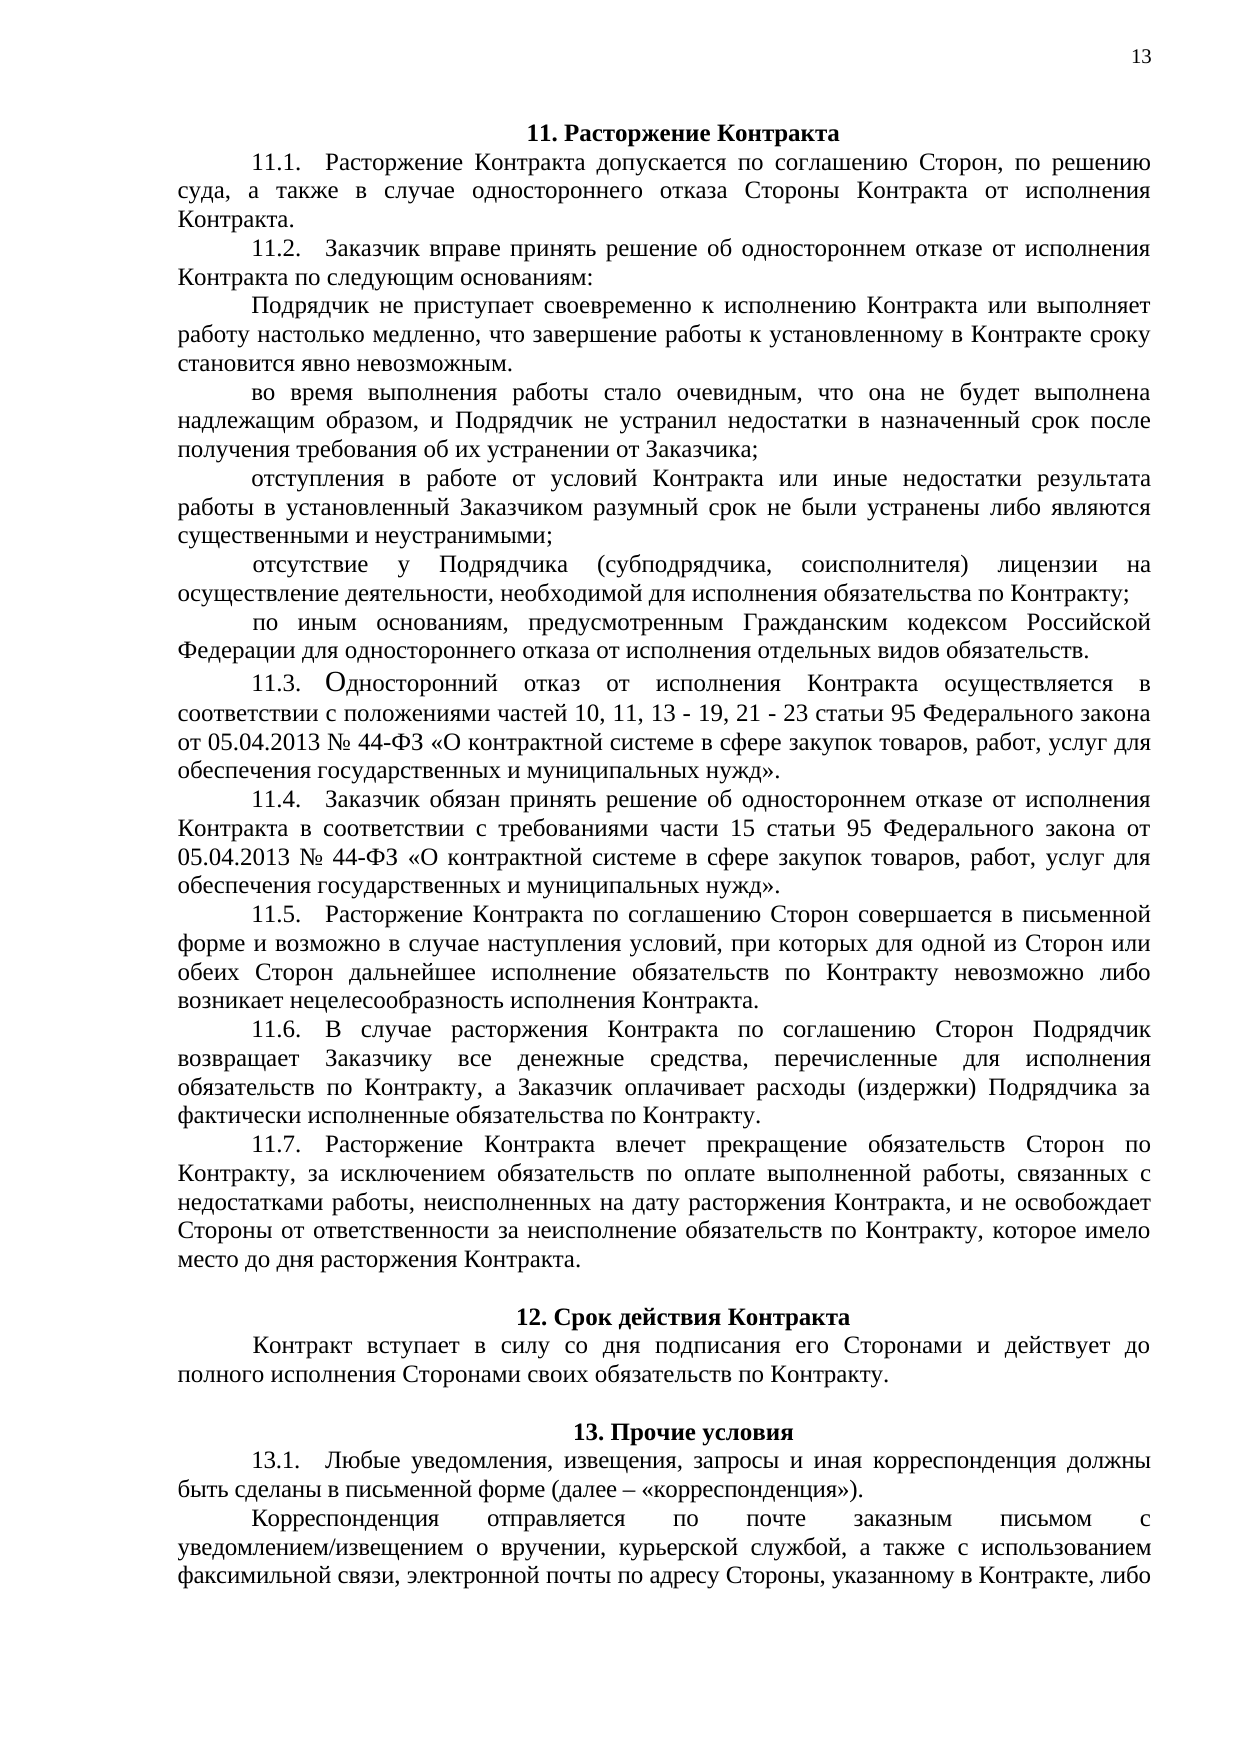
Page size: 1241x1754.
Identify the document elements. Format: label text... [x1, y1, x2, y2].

text Контракт вступает в силу со дня подписания его Сторонами и действует до полного исполнения Сторонами своих обязательств по Контракту. [177, 1330, 1152, 1388]
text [177, 1503, 1152, 1589]
subtitle Срок действия Контракта [215, 1302, 1152, 1330]
text Подрядчик не приступает своевременно к исполнению Контракта или выполняет работу настолько медленно, что завершение работы к установленному в Контракте сроку становится явно невозможным. [177, 291, 1152, 377]
list В случае расторжения Контракта по соглашению Сторон Подрядчик возвращает Заказчику все денежные средства, перечисленные для исполнения обязательств по Контракту, а Заказчик оплачивает расходы (издержки) Подрядчика за фактически исполненные обязательства по Контракту. [177, 1014, 1152, 1129]
list Любые уведомления, извещения, запросы и иная корреспонденция должны быть сделаны в письменной форме (далее – «корреспонденция»). [177, 1445, 1152, 1503]
list Заказчик вправе принять решение об одностороннем отказе от исполнения Контракта по следующим основаниям: [177, 233, 1152, 291]
text отсутствие у Подрядчика (субподрядчика, соисполнителя) лицензии на осуществление деятельности, необходимой для исполнения обязательства по Контракту; [177, 549, 1152, 607]
list Расторжение Контракта влечет прекращение обязательств Сторон по Контракту, за исключением обязательств по оплате выполненной работы, связанных с недостатками работы, неисполненных на дату расторжения Контракта, и не освобождает Стороны от ответственности за неисполнение обязательств по Контракту, которое имело место до дня расторжения Контракта. [177, 1129, 1152, 1273]
list Расторжение Контракта допускается по соглашению Сторон, по решению суда, а также в случае одностороннего отказа Стороны Контракта от исполнения Контракта. [177, 147, 1152, 233]
text отступления в работе от условий Контракта или иные недостатки результата работы в установленный Заказчиком разумный срок не были устранены либо являются существенными и неустранимыми; [177, 463, 1152, 549]
list Расторжение Контракта по соглашению Сторон совершается в письменной форме и возможно в случае наступления условий, при которых для одной из Сторон или обеих Сторон дальнейшее исполнение обязательств по Контракту невозможно либо возникает нецелесообразность исполнения Контракта. [177, 899, 1152, 1014]
subtitle Расторжение Контракта [215, 118, 1152, 147]
subtitle Прочие условия [215, 1417, 1152, 1445]
list Односторонний отказ от исполнения Контракта осуществляется в соответствии с положениями частей 10, 11, 13 - 19, 21 - 23 статьи 95 Федерального закона от 05.04.2013 № 44-ФЗ «О контрактной системе в сфере закупок товаров, работ, услуг для обеспечения государственных и муниципальных нужд». [177, 664, 1152, 784]
text во время выполнения работы стало очевидным, что она не будет выполнена надлежащим образом, и Подрядчик не устранил недостатки в назначенный срок после получения требования об их устранении от Заказчика; [177, 377, 1152, 463]
text по иным основаниям, предусмотренным Гражданским кодексом Российской Федерации для одностороннего отказа от исполнения отдельных видов обязательств. [177, 607, 1152, 664]
list Заказчик обязан принять решение об одностороннем отказе от исполнения Контракта в соответствии с требованиями части 15 статьи 95 Федерального закона от 05.04.2013 № 44-ФЗ «О контрактной системе в сфере закупок товаров, работ, услуг для обеспечения государственных и муниципальных нужд». [177, 784, 1152, 899]
